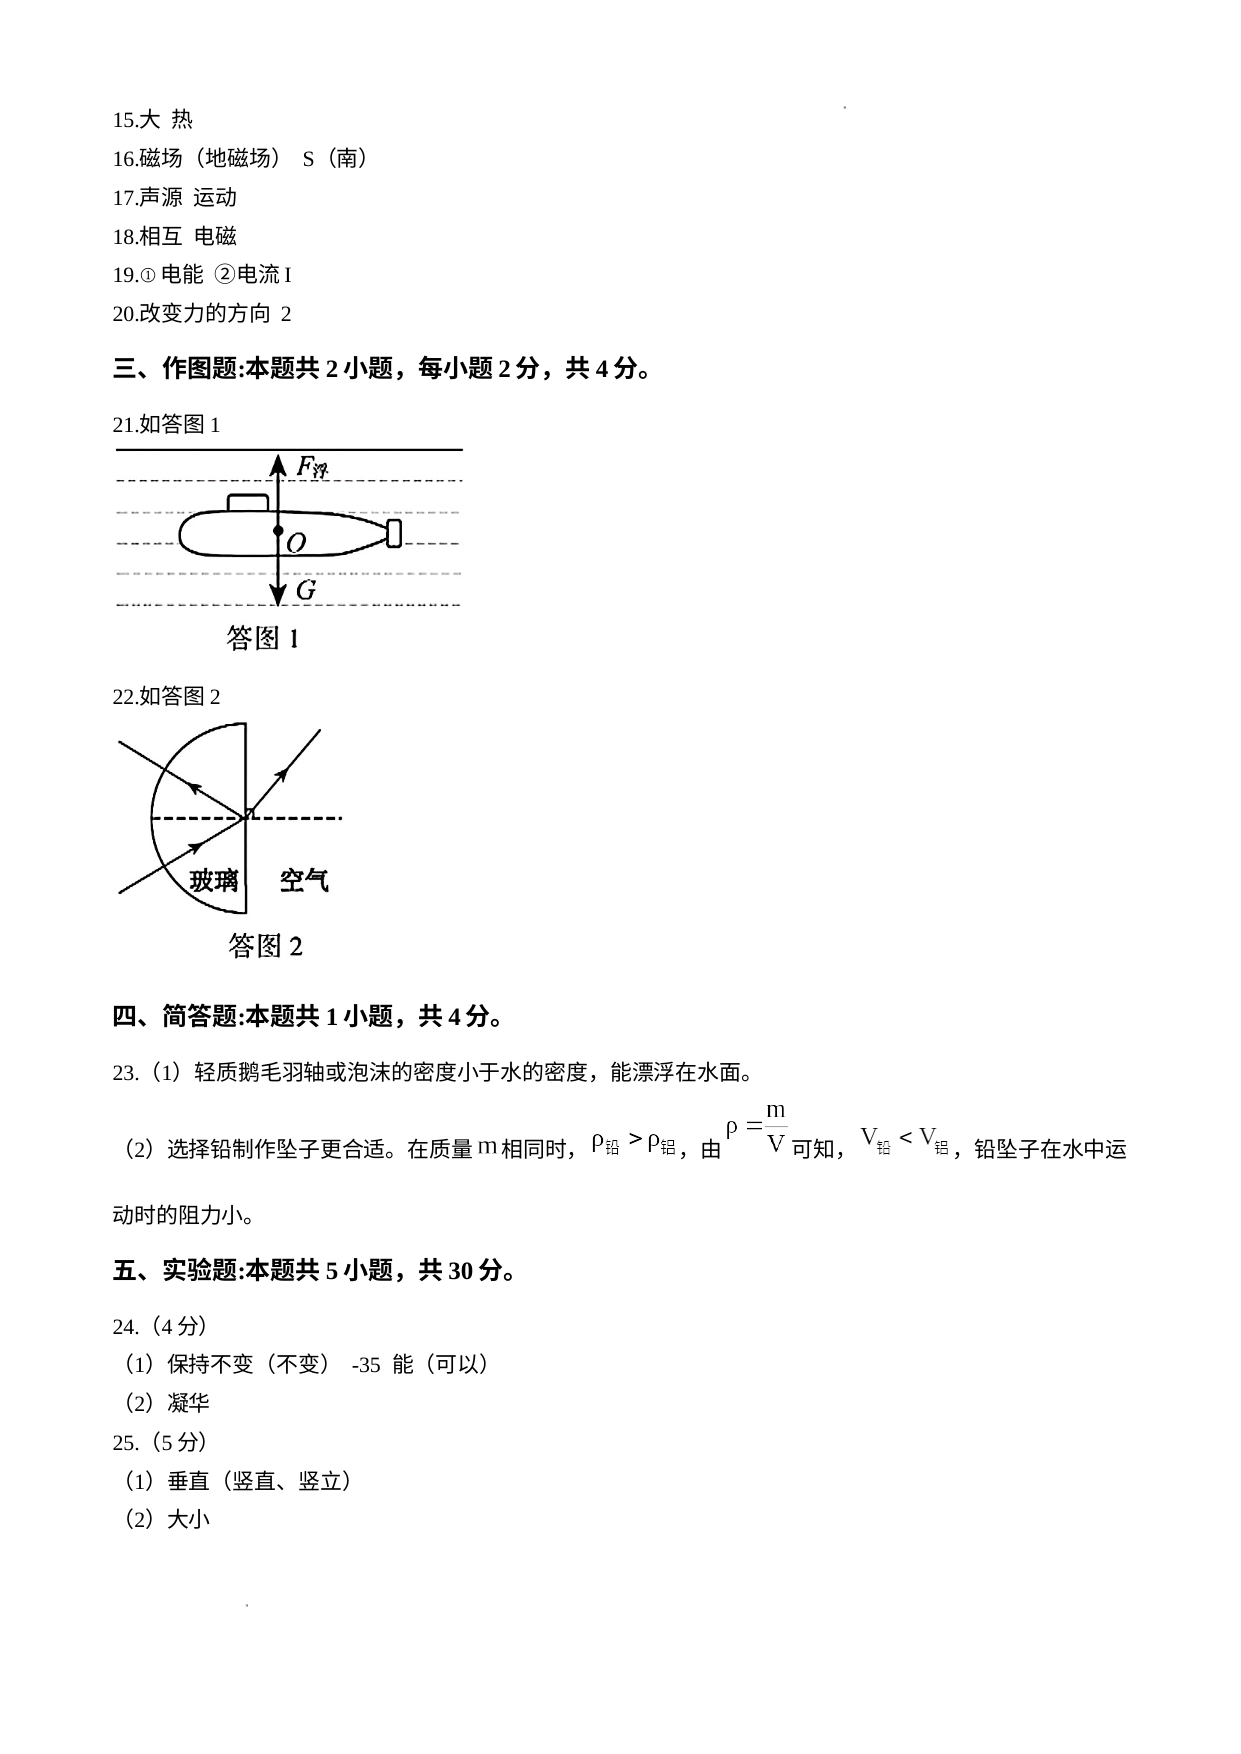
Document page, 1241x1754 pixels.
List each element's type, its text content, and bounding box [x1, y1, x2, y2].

text （1）保持不变（不变） -35 能（可以） [112, 1347, 1128, 1379]
text 四、简答题:本题共1小题，共4分。 [112, 982, 1128, 1047]
text 三、作图题:本题共2小题，每小题2分，共4分。 [112, 334, 1128, 399]
text 21.如答图1 [112, 407, 1128, 439]
text 23.（1）轻质鹅毛羽轴或泡沫的密度小于水的密度，能漂浮在水面。 [112, 1054, 1128, 1087]
text （1）垂直（竖直、竖立） [112, 1463, 1128, 1496]
picture [112, 717, 345, 962]
text 25.（5分） [112, 1424, 1128, 1457]
text 18.相互 电磁 [112, 218, 1128, 251]
text 16.磁场（地磁场） S（南） [112, 141, 1128, 173]
text （2）凝华 [112, 1386, 1128, 1418]
text 17.声源 运动 [112, 179, 1128, 212]
text （2）选择铅制作坠子更合适。在质量相同时，，由可知，，铅坠子在水中运动时的阻力小。 [112, 1093, 1128, 1230]
text 五、实验题:本题共5小题，共30分。 [112, 1236, 1128, 1301]
text 20.改变力的方向 2 [112, 296, 1128, 328]
text 19.①电能 ②电流I [112, 257, 1128, 289]
text 24.（4分） [112, 1308, 1128, 1341]
text 15.大 热 [112, 102, 1128, 134]
text 22.如答图2 [112, 678, 1128, 711]
picture [112, 445, 466, 654]
text （2）大小 [112, 1502, 1128, 1534]
